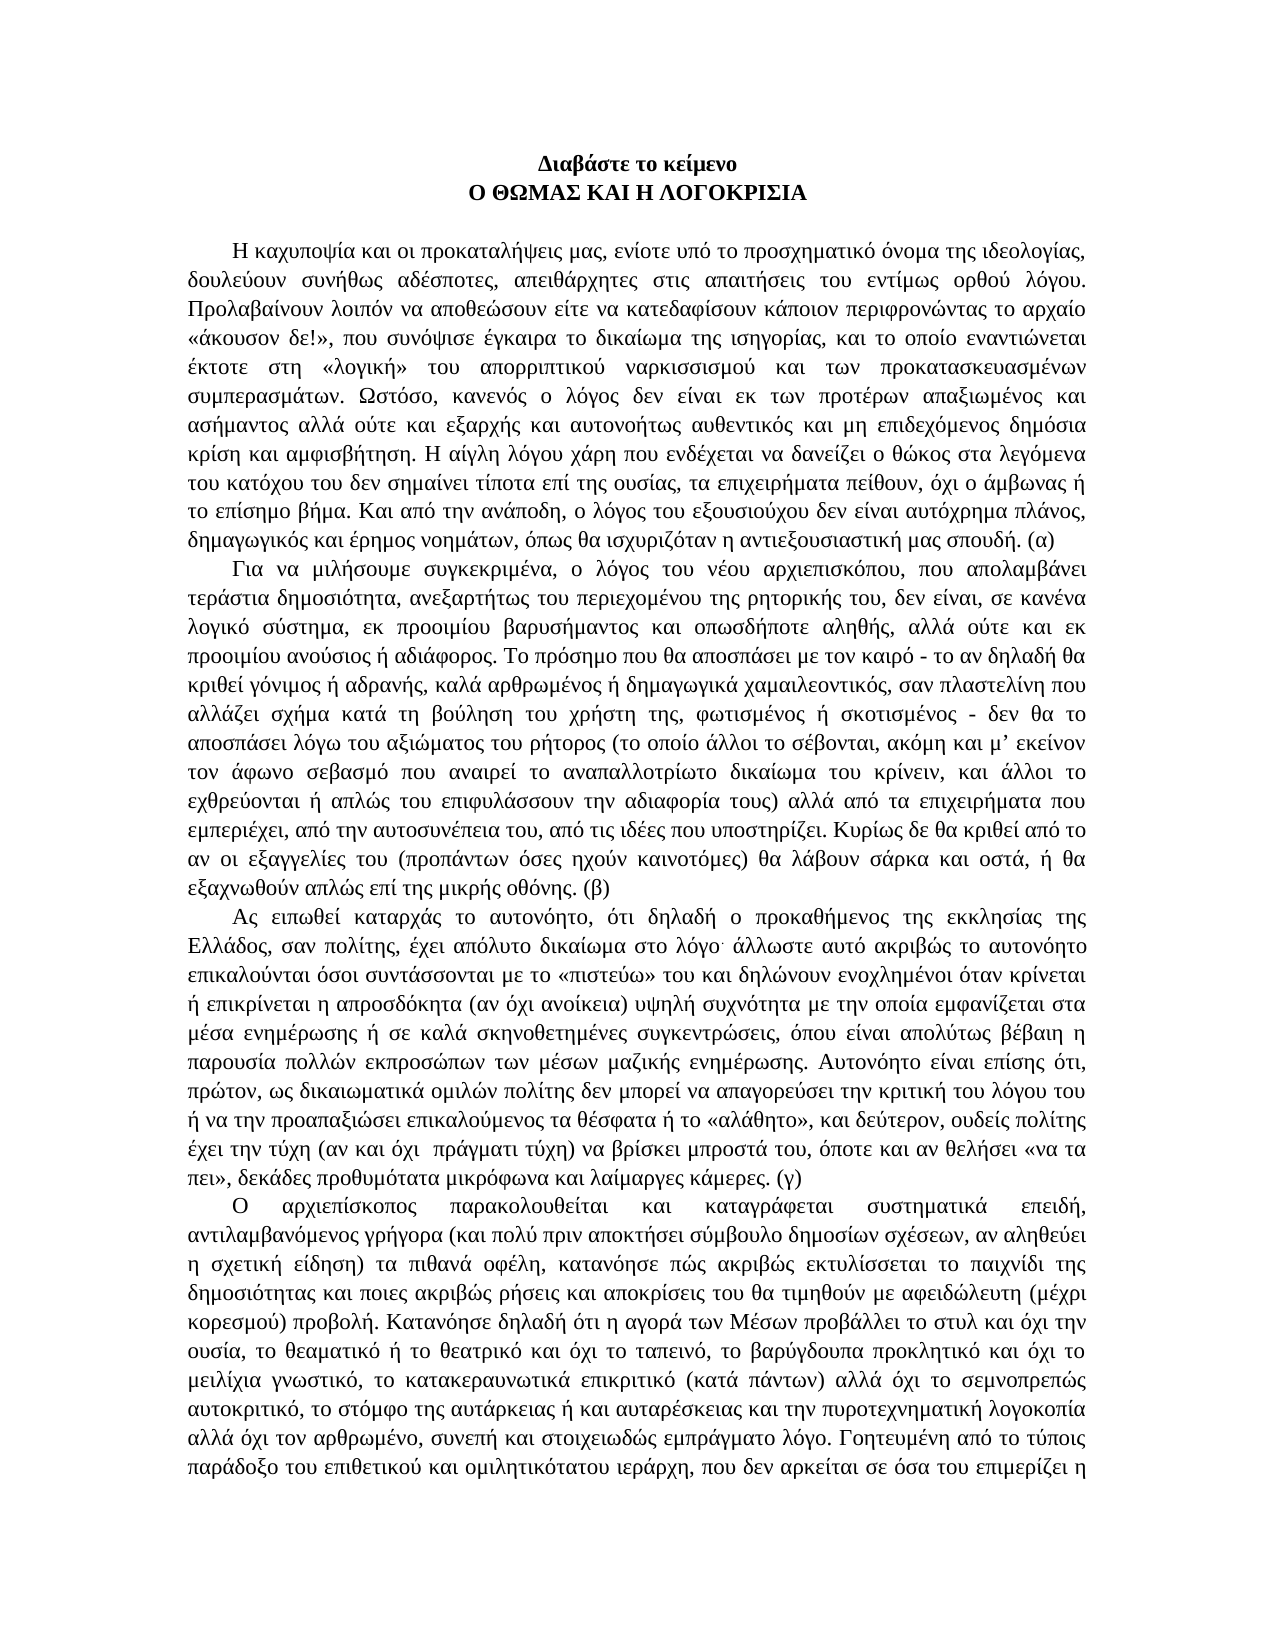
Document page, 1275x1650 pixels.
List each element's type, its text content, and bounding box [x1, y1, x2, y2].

text Ας ειπωθεί καταρχάς το αυτονόητο, ότι δηλαδή ο προκαθήμενος της εκκλησίας της Ελλάδος, σαν πολίτης, έχει απόλυτο δικαίωμα στο λόγο. άλλωστε αυτό ακριβώς το αυτονόητο επικαλούνται όσοι συντάσσονται με το «πιστεύω» του και δηλώνουν ενοχλημένοι όταν κρίνεται ή επικρίνεται η απροσδόκητα (αν όχι ανοίκεια) υψηλή συχνότητα με την οποία εμφανίζεται στα μέσα ενημέρωσης ή σε καλά σκηνοθετημένες συγκεντρώσεις, όπου είναι απολύτως βέβαιη η παρουσία πολλών εκπροσώπων των μέσων μαζικής ενημέρωσης. Αυτονόητο είναι επίσης ότι, πρώτον, ως δικαιωματικά ομιλών πολίτης δεν μπορεί να απαγορεύσει την κριτική του λόγου του ή να την προαπαξιώσει επικαλούμενος τα θέσφατα ή το «αλάθητο», και δεύτερον, ουδείς πολίτης έχει την τύχη (αν και όχι πράγματι τύχη) να βρίσκει μπροστά του, όποτε και αν θελήσει «να τα πει», δεκάδες προθυμότατα μικρόφωνα και λαίμαργες κάμερες. (γ) [187, 903, 1087, 1190]
text Για να μιλήσουμε συγκεκριμένα, ο λόγος του νέου αρχιεπισκόπου, που απολαμβάνει τεράστια δημοσιότητα, ανεξαρτήτως του περιεχομένου της ρητορικής του, δεν είναι, σε κανένα λογικό σύστημα, εκ προοιμίου βαρυσήμαντος και οπωσδήποτε αληθής, αλλά ούτε και εκ προοιμίου ανούσιος ή αδιάφορος. Το πρόσημο που θα αποσπάσει με τον καιρό - το αν δηλαδή θα κριθεί γόνιμος ή αδρανής, καλά αρθρωμένος ή δημαγωγικά χαμαιλεοντικός, σαν πλαστελίνη που αλλάζει σχήμα κατά τη βούληση του χρήστη της, φωτισμένος ή σκοτισμένος - δεν θα το αποσπάσει λόγω του αξιώματος του ρήτορος (το οποίο άλλοι το σέβονται, ακόμη και μ’ εκείνον τον άφωνο σεβασμό που αναιρεί το αναπαλλοτρίωτο δικαίωμα του κρίνειν, και άλλοι το εχθρεύονται ή απλώς του επιφυλάσσουν την αδιαφορία τους) αλλά από τα επιχειρήματα που εμπεριέχει, από την αυτοσυνέπεια του, από τις ιδέες που υποστηρίζει. Κυρίως δε θα κριθεί από το αν οι εξαγγελίες του (προπάντων όσες ηχούν καινοτόμες) θα λάβουν σάρκα και οστά, ή θα εξαχνωθούν απλώς επί της μικρής οθόνης. (β) [187, 555, 1087, 900]
text Η καχυποψία και οι προκαταλήψεις μας, ενίοτε υπό το προσχηματικό όνομα της ιδεολογίας, δουλεύουν συνήθως αδέσποτες, απειθάρχητες στις απαιτήσεις του εντίμως ορθού λόγου. Προλαβαίνουν λοιπόν να αποθεώσουν είτε να κατεδαφίσουν κάποιον περιφρονώντας το αρχαίο «άκουσον δε!», που συνόψισε έγκαιρα το δικαίωμα της ισηγορίας, και το οποίο εναντιώνεται έκτοτε στη «λογική» του απορριπτικού ναρκισσισμού και των προκατασκευασμένων συμπερασμάτων. Ωστόσο, κανενός ο λόγος δεν είναι εκ των προτέρων απαξιωμένος και ασήμαντος αλλά ούτε και εξαρχής και αυτονοήτως αυθεντικός και μη επιδεχόμενος δημόσια κρίση και αμφισβήτηση. Η αίγλη λόγου χάρη που ενδέχεται να δανείζει ο θώκος στα λεγόμενα του κατόχου του δεν σημαίνει τίποτα επί της ουσίας, τα επιχειρήματα πείθουν, όχι ο άμβωνας ή το επίσημο βήμα. Και από την ανάποδη, ο λόγος του εξουσιούχου δεν είναι αυτόχρημα πλάνος, δημαγωγικός και έρημος νοημάτων, όπως θα ισχυριζόταν η αντιεξουσιαστική μας σπουδή. (α) [187, 237, 1087, 553]
text Ο ΘΩΜΑΣ ΚΑΙ Η ΛΟΓΟΚΡΙΣΙΑ [187, 179, 1087, 205]
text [187, 1192, 1087, 1479]
text Διαβάστε το κείμενο [187, 150, 1087, 176]
